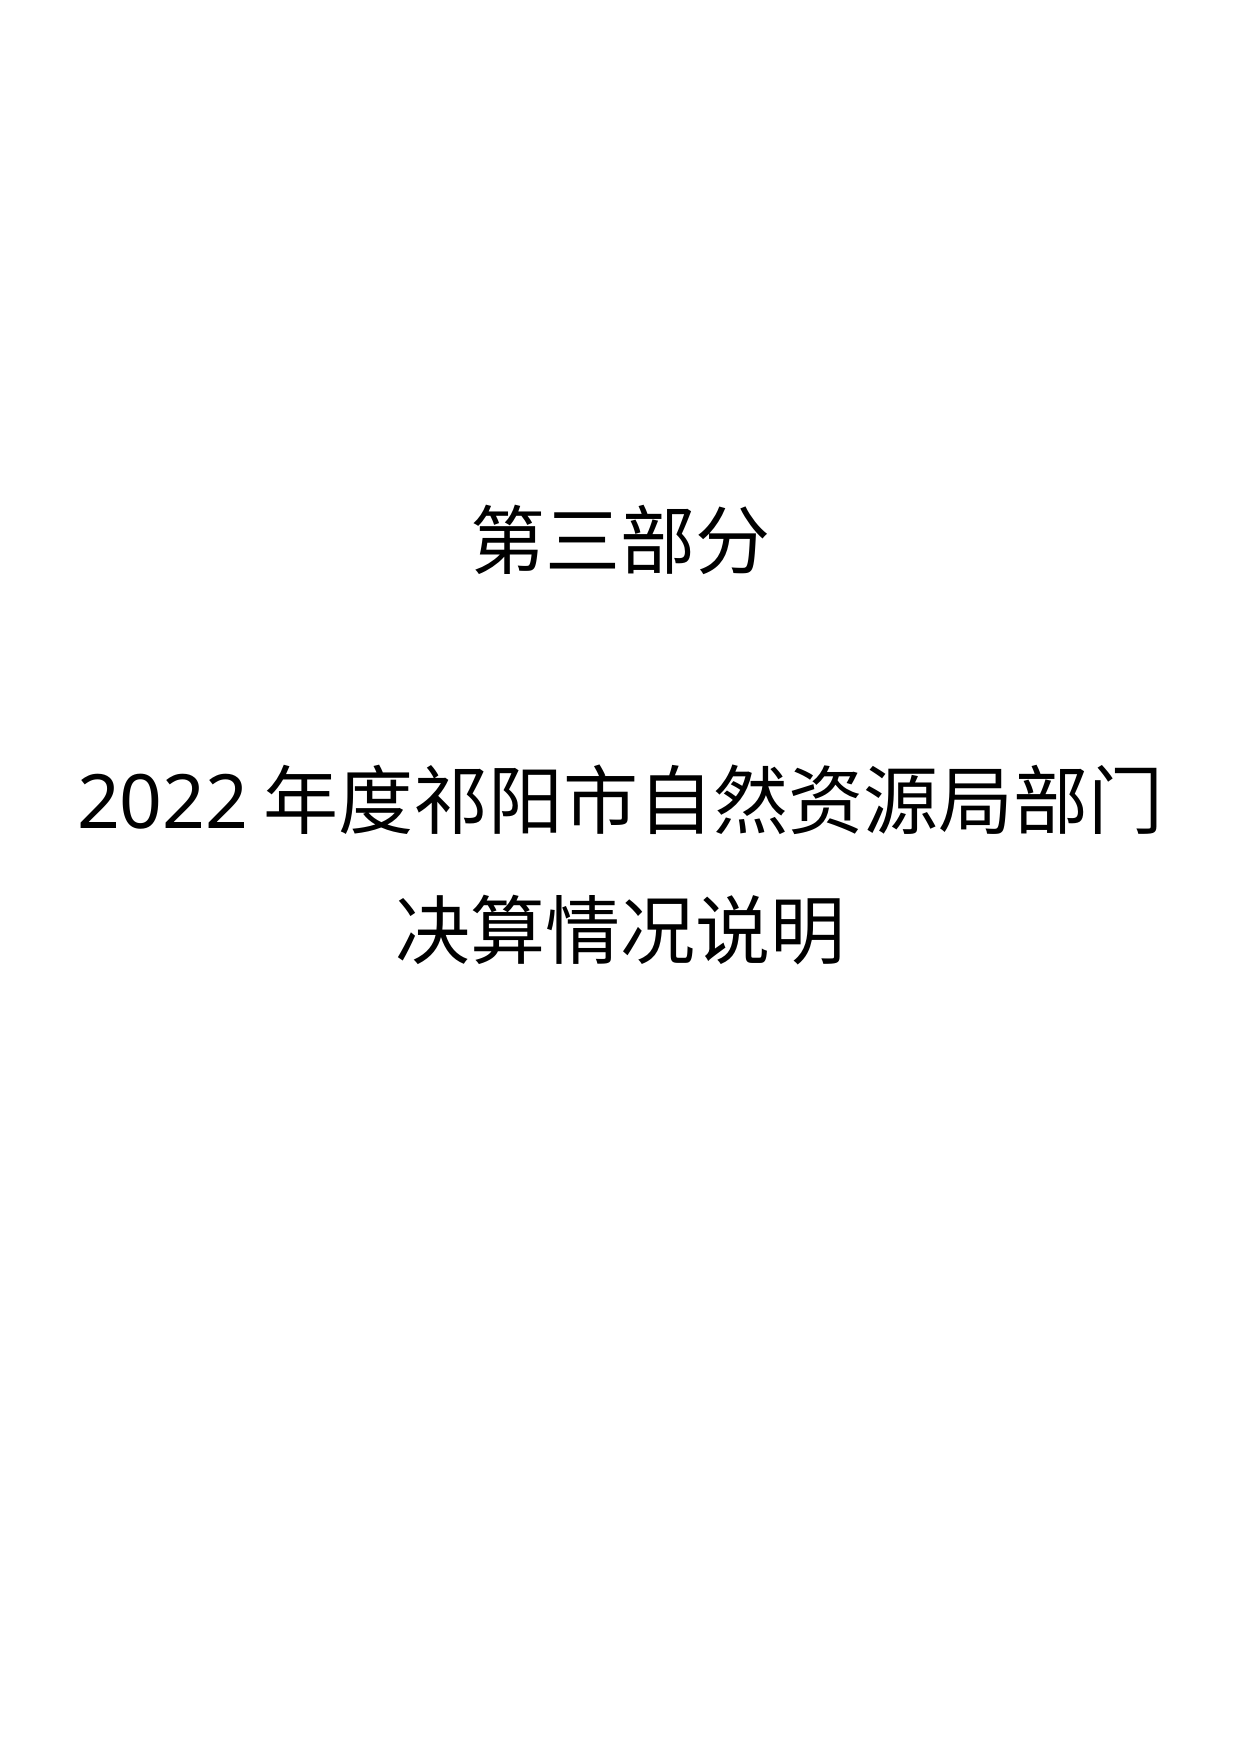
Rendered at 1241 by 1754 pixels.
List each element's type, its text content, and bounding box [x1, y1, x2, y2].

text 2022年度祁阳市自然资源局部门决算情况说明 [75, 731, 1165, 991]
text 第三部分 [75, 471, 1165, 601]
